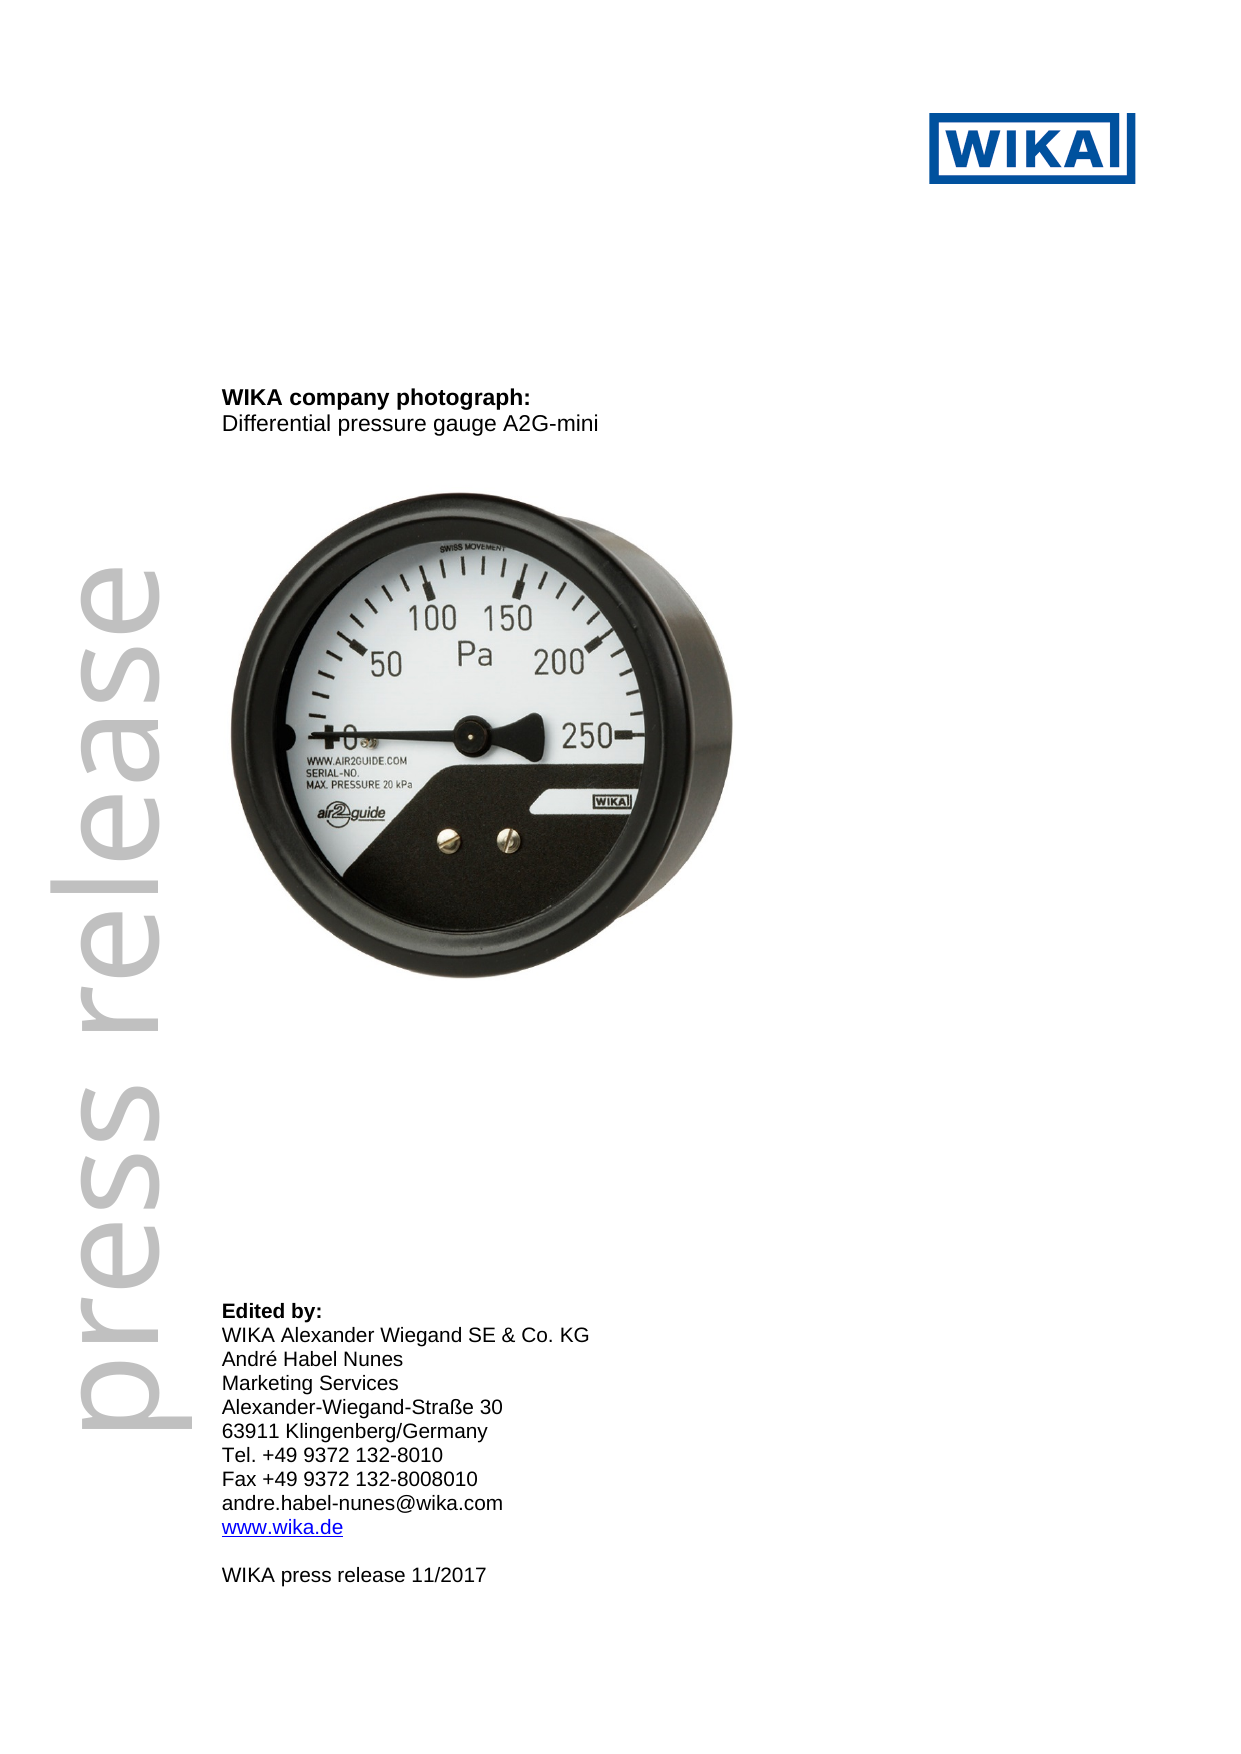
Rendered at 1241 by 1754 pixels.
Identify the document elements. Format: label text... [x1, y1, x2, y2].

text WIKA company photograph: [222, 384, 930, 410]
text Edited by: [222, 1299, 930, 1323]
text Marketing Services [222, 1371, 930, 1395]
text Tel. +49 9372 132-8010 [222, 1443, 930, 1467]
text Alexander-Wiegand-Straße 30 [222, 1395, 930, 1419]
text WIKA press release 11/2017 [222, 1563, 930, 1587]
text WIKA Alexander Wiegand SE & Co. KG [222, 1323, 930, 1347]
text André Habel Nunes [222, 1347, 930, 1371]
picture [221, 485, 738, 979]
text andre.habel-nunes@wika.com [222, 1491, 930, 1515]
text Fax +49 9372 132-8008010 [222, 1467, 930, 1491]
text Differential pressure gauge A2G-mini [222, 410, 930, 437]
text www.wika.de [222, 1515, 930, 1539]
picture [929, 113, 1136, 184]
text 63911 Klingenberg/Germany [222, 1419, 930, 1443]
